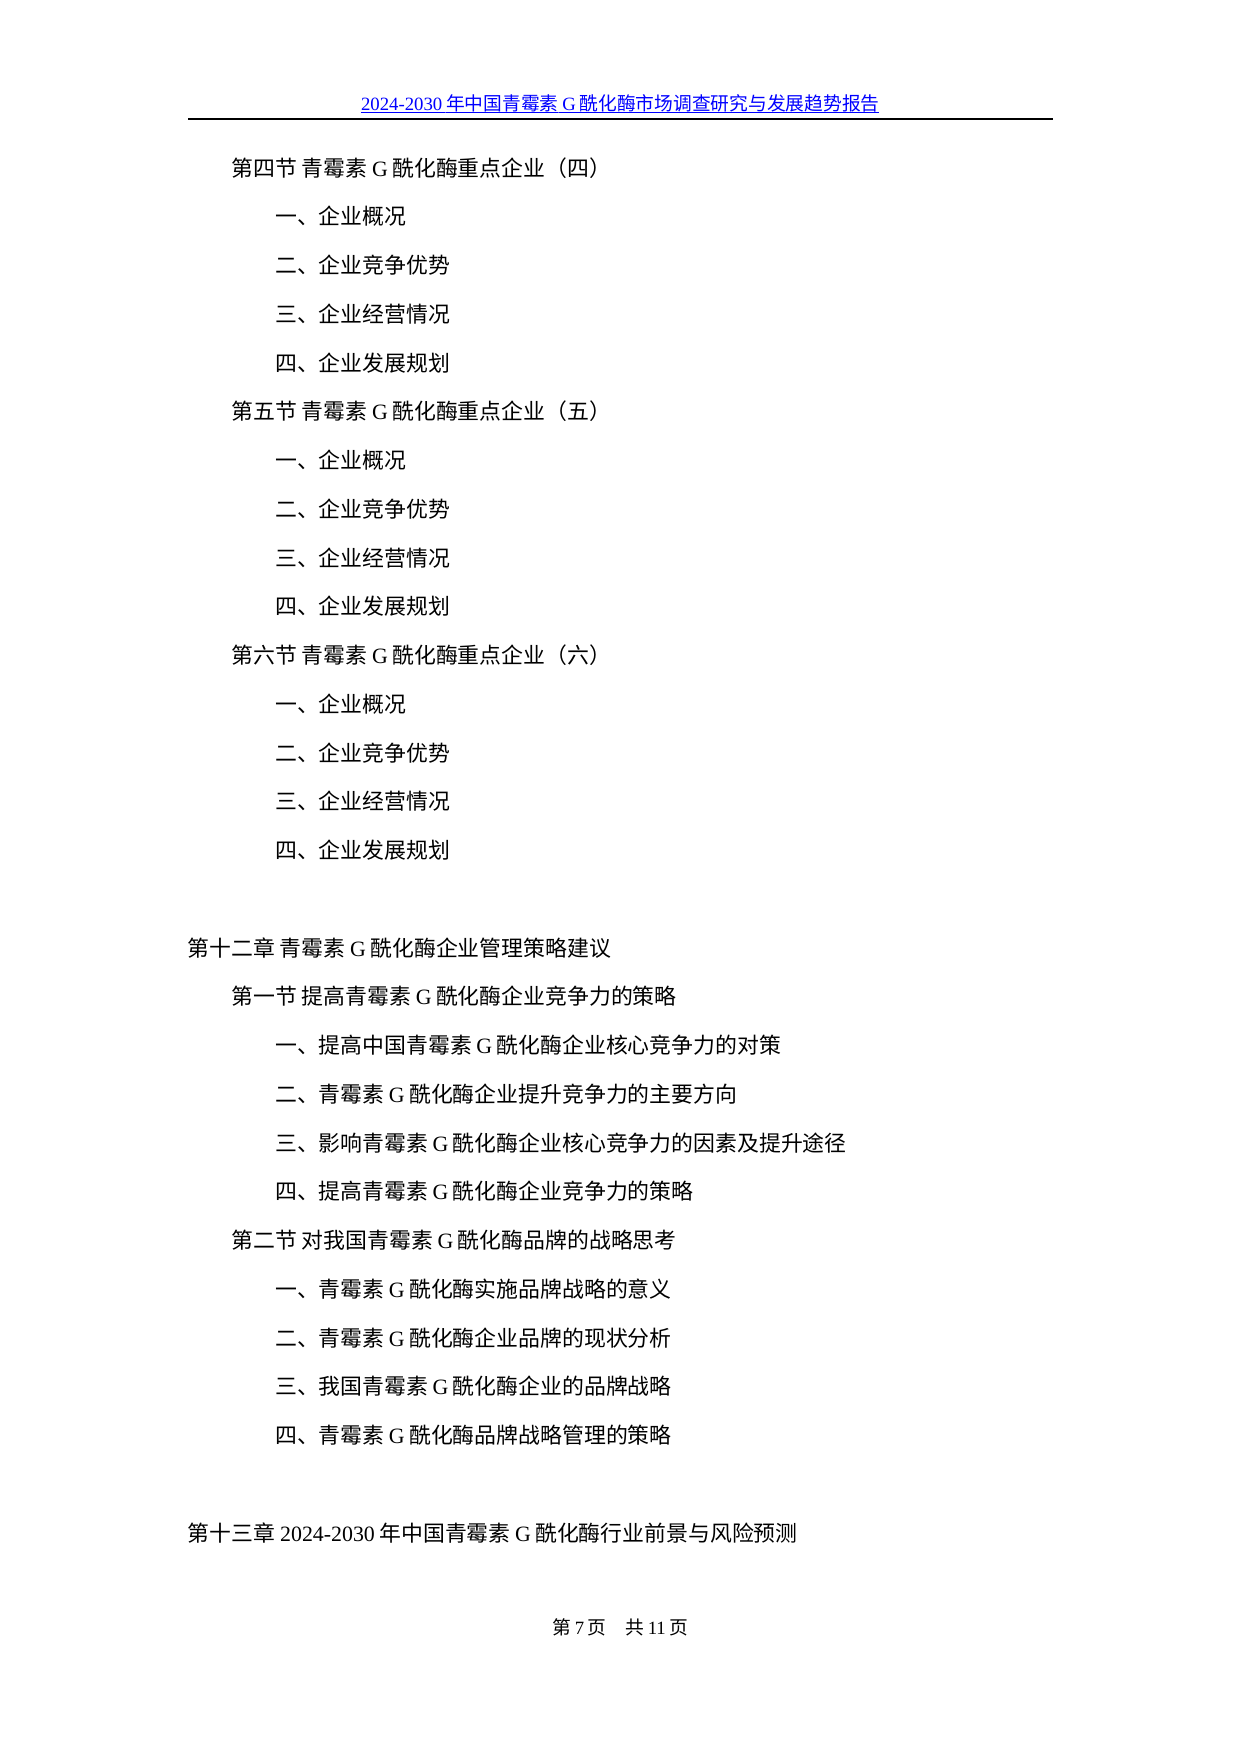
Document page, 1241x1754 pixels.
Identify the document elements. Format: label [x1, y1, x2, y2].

text [187, 150, 1053, 1548]
